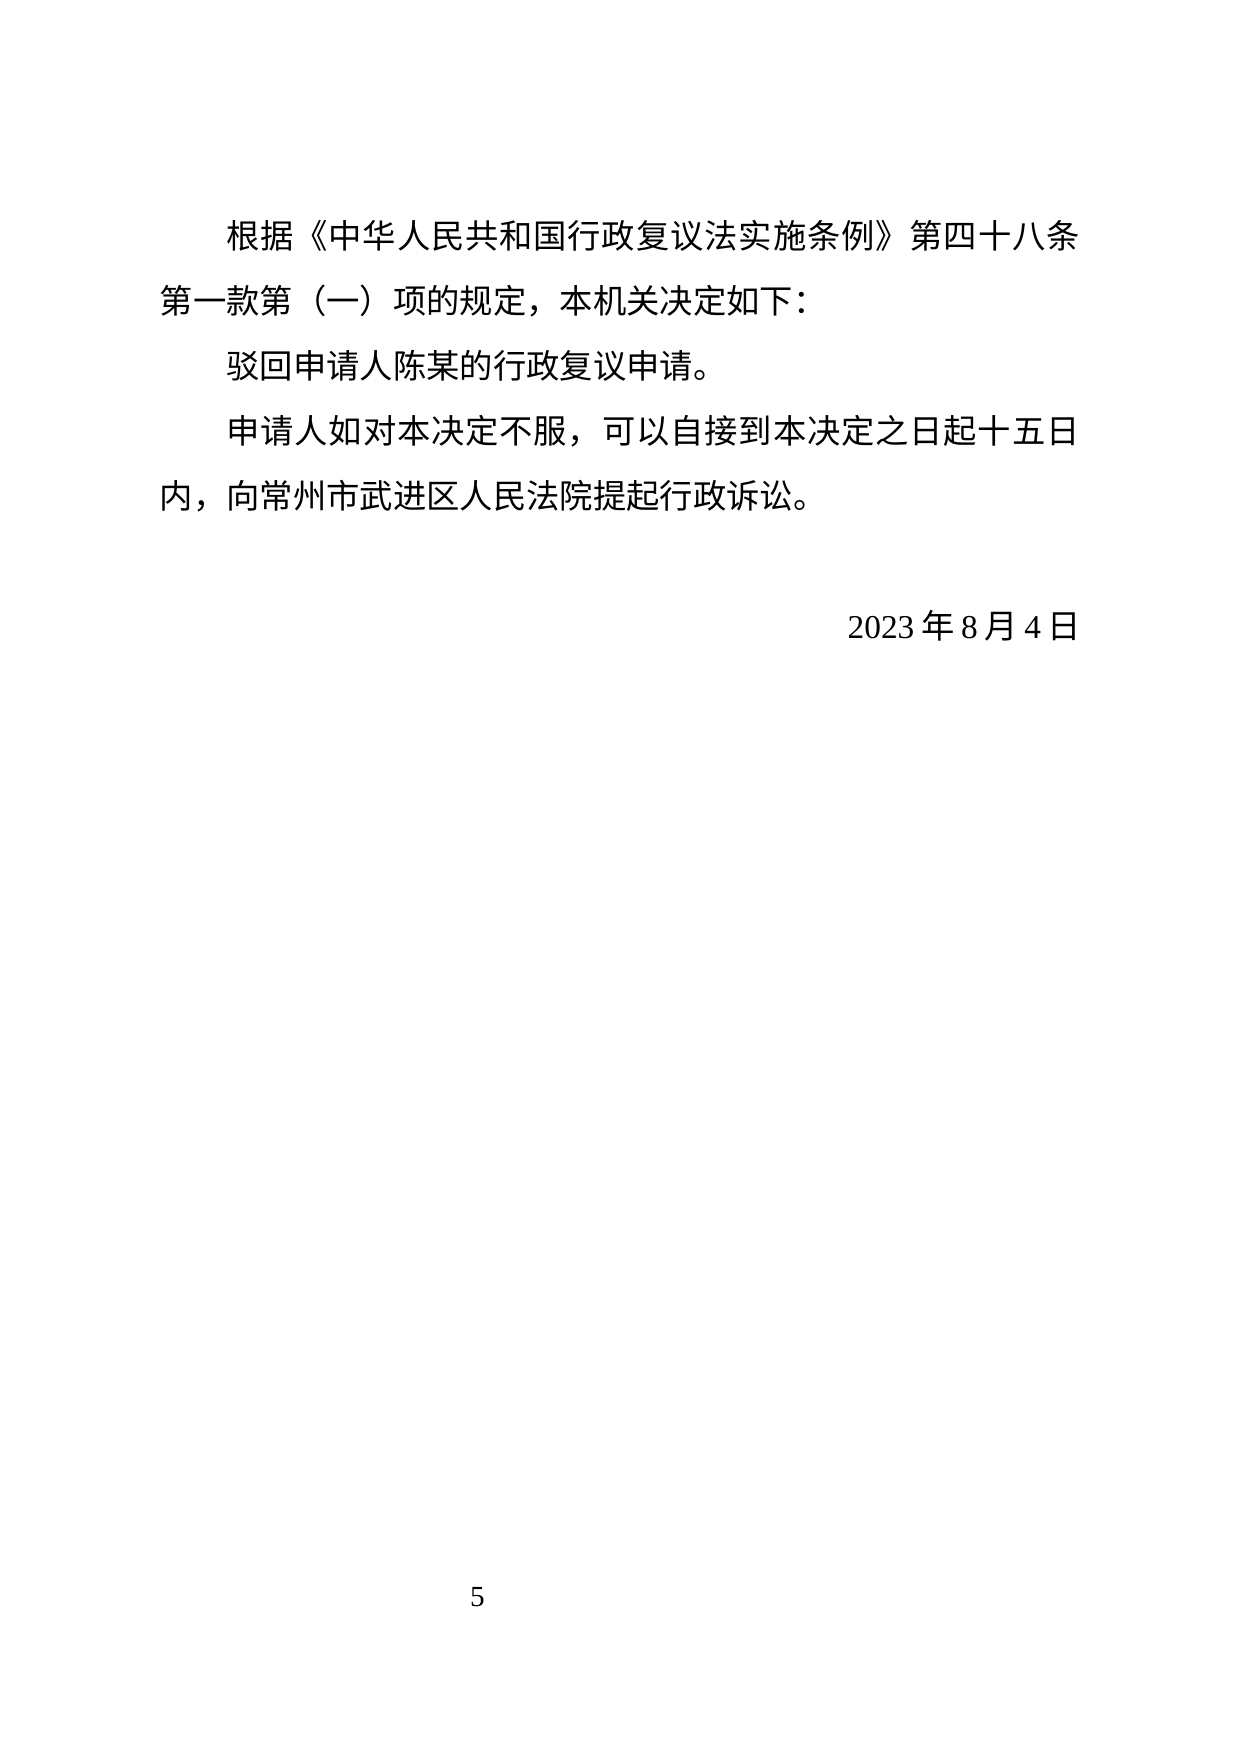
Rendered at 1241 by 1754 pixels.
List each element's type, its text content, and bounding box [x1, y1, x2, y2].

text 申请人如对本决定不服，可以自接到本决定之日起十五日内，向常州市武进区人民法院提起行政诉讼。 [159, 397, 1081, 527]
text 驳回申请人陈某的行政复议申请。 [159, 332, 1081, 397]
text 2023年8月4日 [159, 592, 1081, 657]
text 根据《中华人民共和国行政复议法实施条例》第四十八条第一款第（一）项的规定，本机关决定如下： [159, 202, 1081, 332]
